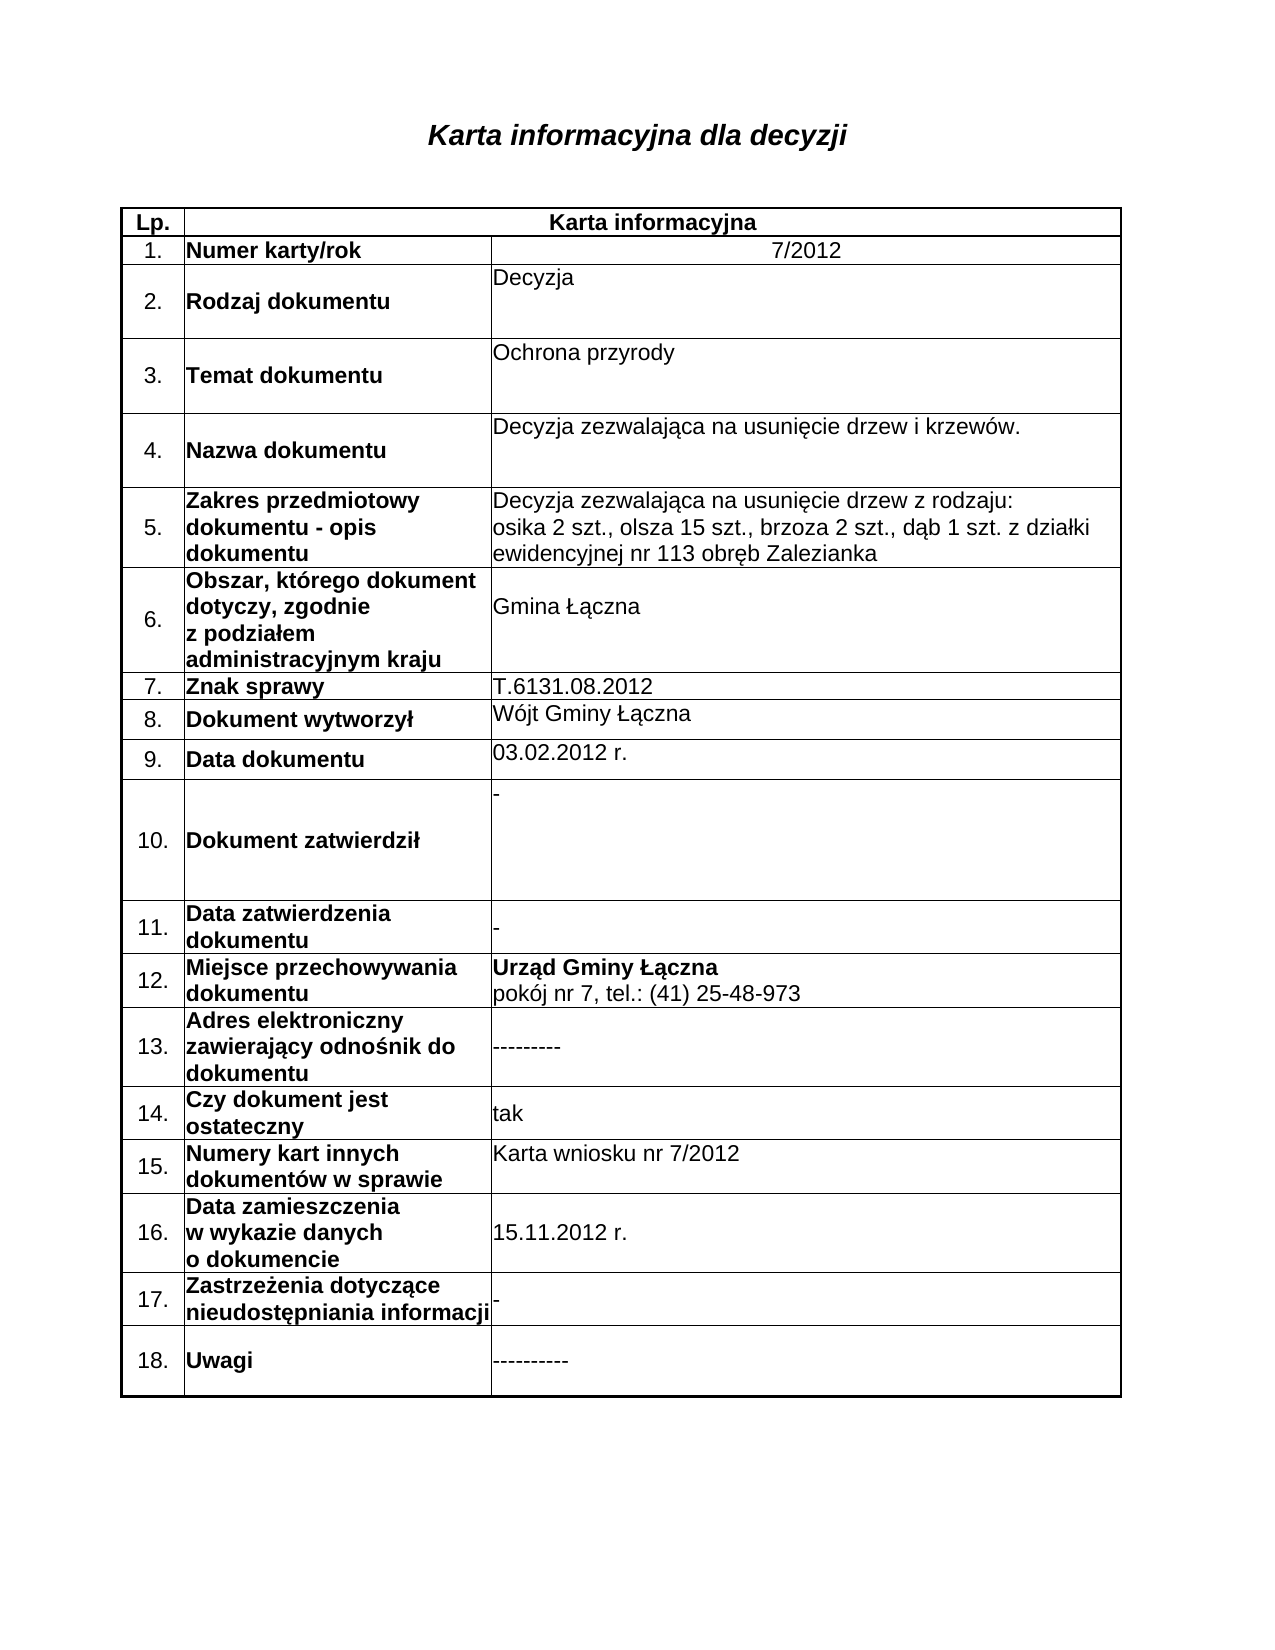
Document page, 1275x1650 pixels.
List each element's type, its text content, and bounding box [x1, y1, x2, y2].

table_cell 4. [123, 414, 184, 487]
table_cell Obszar, którego dokument dotyczy, zgodnie z podziałem administracyjnym kraju [185, 568, 491, 672]
text Karta informacyjna dla decyzji [118, 118, 1157, 152]
table_cell 5. [123, 488, 184, 566]
table_cell 9. [123, 740, 184, 779]
table_cell Zakres przedmiotowy dokumentu - opis dokumentu [185, 488, 491, 566]
table_cell Urząd Gminy Łączna pokój nr 7, tel.: (41) 25-48-973 [492, 954, 1120, 1006]
table_cell 1. [123, 237, 184, 264]
table_cell 3. [123, 339, 184, 412]
table_header Lp. [123, 209, 184, 235]
table_cell Data zatwierdzenia dokumentu [185, 901, 491, 953]
table_cell Rodzaj dokumentu [185, 265, 491, 338]
table_cell 17. [123, 1273, 184, 1325]
table_cell Miejsce przechowywania dokumentu [185, 954, 491, 1006]
table_cell Decyzja zezwalająca na usunięcie drzew i krzewów. [492, 414, 1120, 487]
table_cell Dokument wytworzył [185, 700, 491, 738]
table_cell Data dokumentu [185, 740, 491, 779]
table_cell 13. [123, 1008, 184, 1086]
table_cell Numery kart innych dokumentów w sprawie [185, 1140, 491, 1192]
table_cell Gmina Łączna [492, 568, 1120, 672]
table_cell 8. [123, 700, 184, 738]
table_cell Znak sprawy [185, 673, 491, 699]
table_cell Wójt Gminy Łączna [492, 700, 1120, 738]
table_cell 7. [123, 673, 184, 699]
table_cell Uwagi [185, 1326, 491, 1395]
table_cell Decyzja [492, 265, 1120, 338]
table_cell 6. [123, 568, 184, 672]
table_cell Ochrona przyrody [492, 339, 1120, 412]
table_cell 15. [123, 1140, 184, 1192]
table_cell 14. [123, 1087, 184, 1139]
table_cell tak [492, 1087, 1120, 1139]
table_cell Numer karty/rok [185, 237, 491, 264]
table_cell Karta wniosku nr 7/2012 [492, 1140, 1120, 1192]
table_cell 10. [123, 780, 184, 900]
table_cell Temat dokumentu [185, 339, 491, 412]
table_cell T.6131.08.2012 [492, 673, 1120, 699]
table_cell --------- [492, 1008, 1120, 1086]
table_cell 11. [123, 901, 184, 953]
table_cell 15.11.2012 r. [492, 1194, 1120, 1272]
table_cell - [492, 780, 1120, 900]
table_cell ---------- [492, 1326, 1120, 1395]
table_cell 16. [123, 1194, 184, 1272]
table_cell 18. [123, 1326, 184, 1395]
table_cell Zastrzeżenia dotyczące nieudostępniania informacji [185, 1273, 491, 1325]
table_cell Adres elektroniczny zawierający odnośnik do dokumentu [185, 1008, 491, 1086]
table_header Karta informacyjna [185, 209, 1120, 235]
table_cell Nazwa dokumentu [185, 414, 491, 487]
table_cell 2. [123, 265, 184, 338]
table_cell Dokument zatwierdził [185, 780, 491, 900]
table_cell 03.02.2012 r. [492, 740, 1120, 779]
table_cell 12. [123, 954, 184, 1006]
table_cell - [492, 1273, 1120, 1325]
table_cell Decyzja zezwalająca na usunięcie drzew z rodzaju: osika 2 szt., olsza 15 szt., brzoza 2 szt., dąb 1 szt. z działki ewidencyjnej nr 113 obręb Zalezianka [492, 488, 1120, 566]
table_cell Czy dokument jest ostateczny [185, 1087, 491, 1139]
table_cell - [492, 901, 1120, 953]
table_cell 7/2012 [492, 237, 1120, 264]
table_cell Data zamieszczenia w wykazie danych o dokumencie [185, 1194, 491, 1272]
